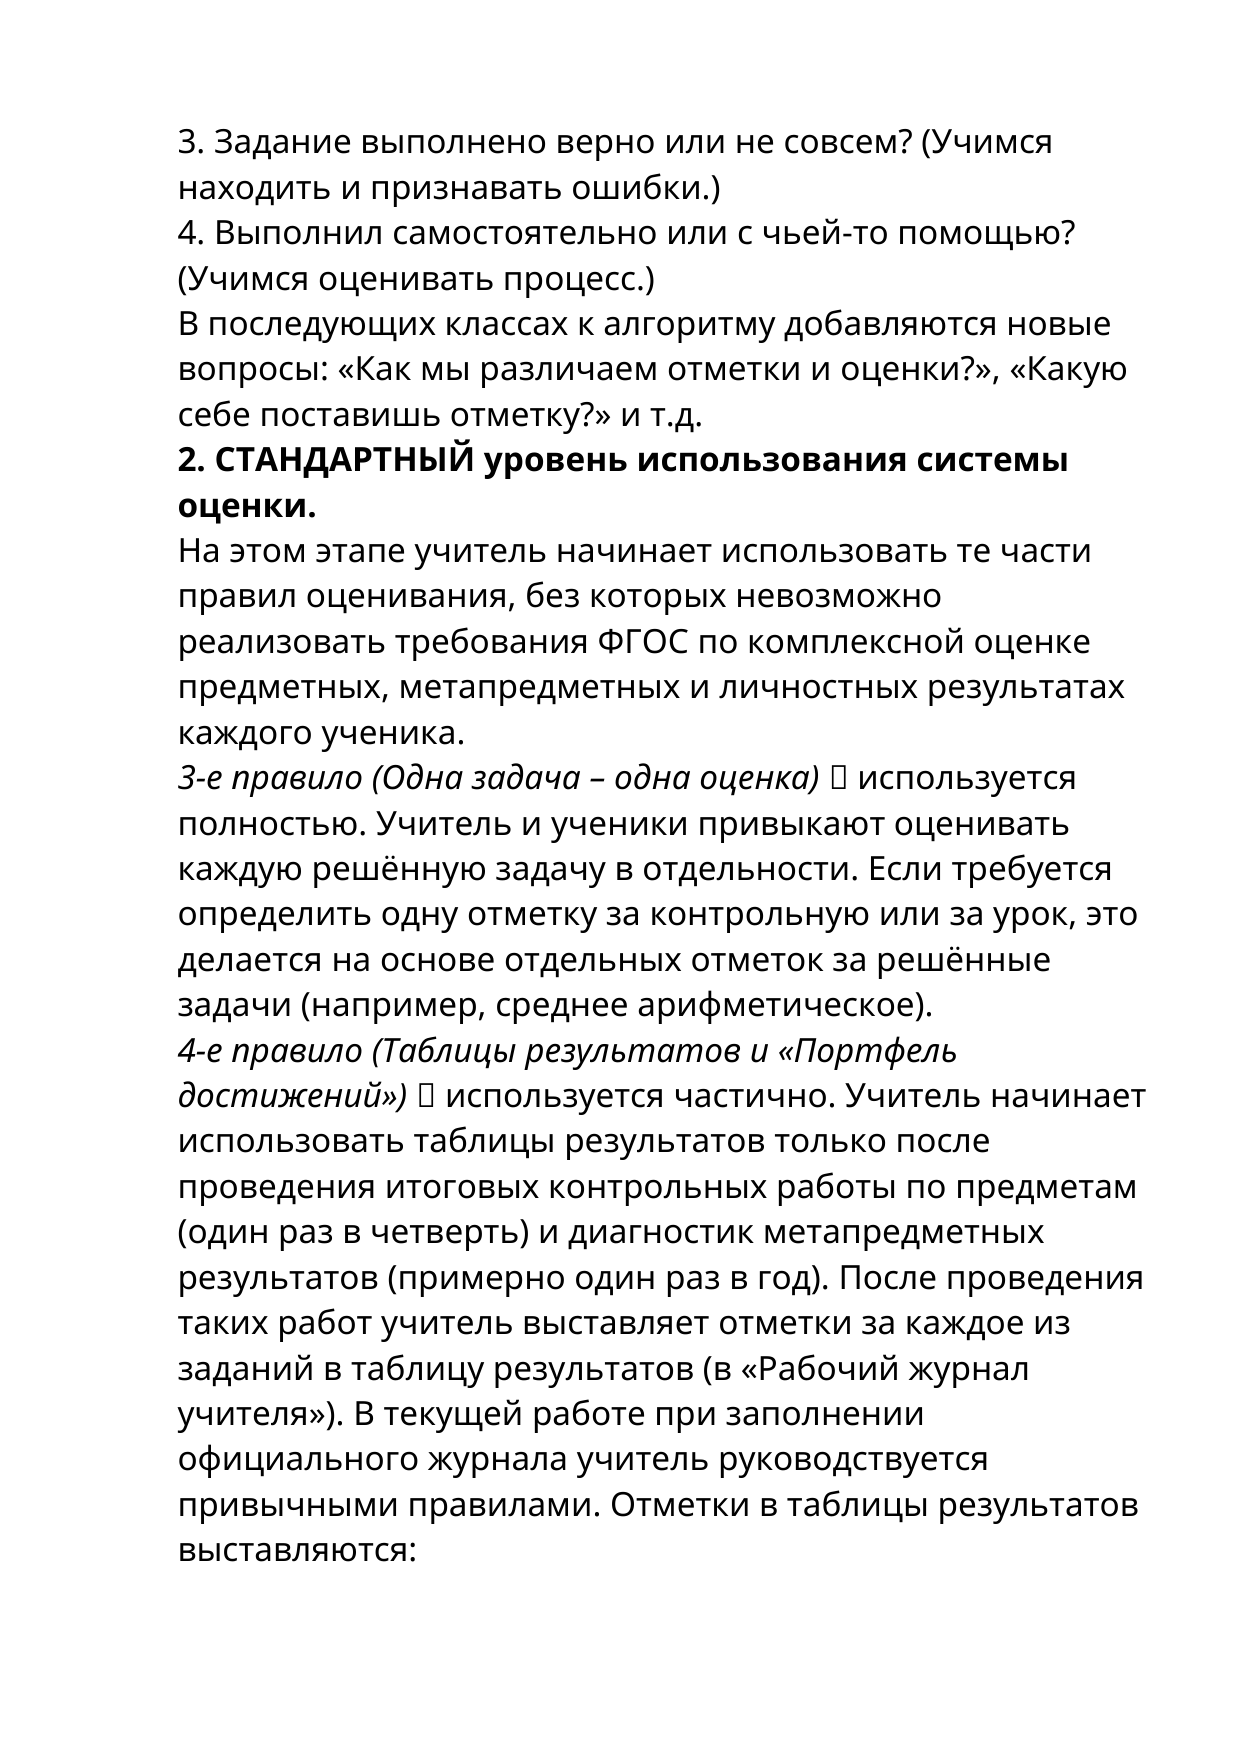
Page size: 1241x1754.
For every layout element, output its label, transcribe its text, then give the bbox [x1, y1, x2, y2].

text На этом этапе учитель начинает использовать те части правил оценивания, без которых невозможно реализовать требования ФГОС по комплексной оценке предметных, метапредметных и личностных результатах каждого ученика. [177, 527, 1152, 754]
text 3-е правило (Одна задача – одна оценка)  используется полностью. Учитель и ученики привыкают оценивать каждую решённую задачу в отдельности. Если требуется определить одну отметку за контрольную или за урок, это делается на основе отдельных отметок за решённые задачи (например, среднее арифметическое). [177, 754, 1152, 1026]
text 2. СТАНДАРТНЫЙ уровень использования системы оценки. [177, 436, 1152, 527]
text 4-е правило (Таблицы результатов и «Портфель достижений»)  используется частично. Учитель начинает использовать таблицы результатов только после проведения итоговых контрольных работы по предметам (один раз в четверть) и диагностик метапредметных результатов (примерно один раз в год). После проведения таких работ учитель выставляет отметки за каждое из заданий в таблицу результатов (в «Рабочий журнал учителя»). В текущей работе при заполнении официального журнала учитель руководствуется привычными правилами. Отметки в таблицы результатов выставляются: [177, 1026, 1152, 1571]
text 3. Задание выполнено верно или не совсем? (Учимся находить и признавать ошибки.) [177, 118, 1152, 209]
text 4. Выполнил самостоятельно или с чьей-то помощью? (Учимся оценивать процесс.) [177, 209, 1152, 300]
text В последующих классах к алгоритму добавляются новые вопросы: «Как мы различаем отметки и оценки?», «Какую себе поставишь отметку?» и т.д. [177, 300, 1152, 436]
